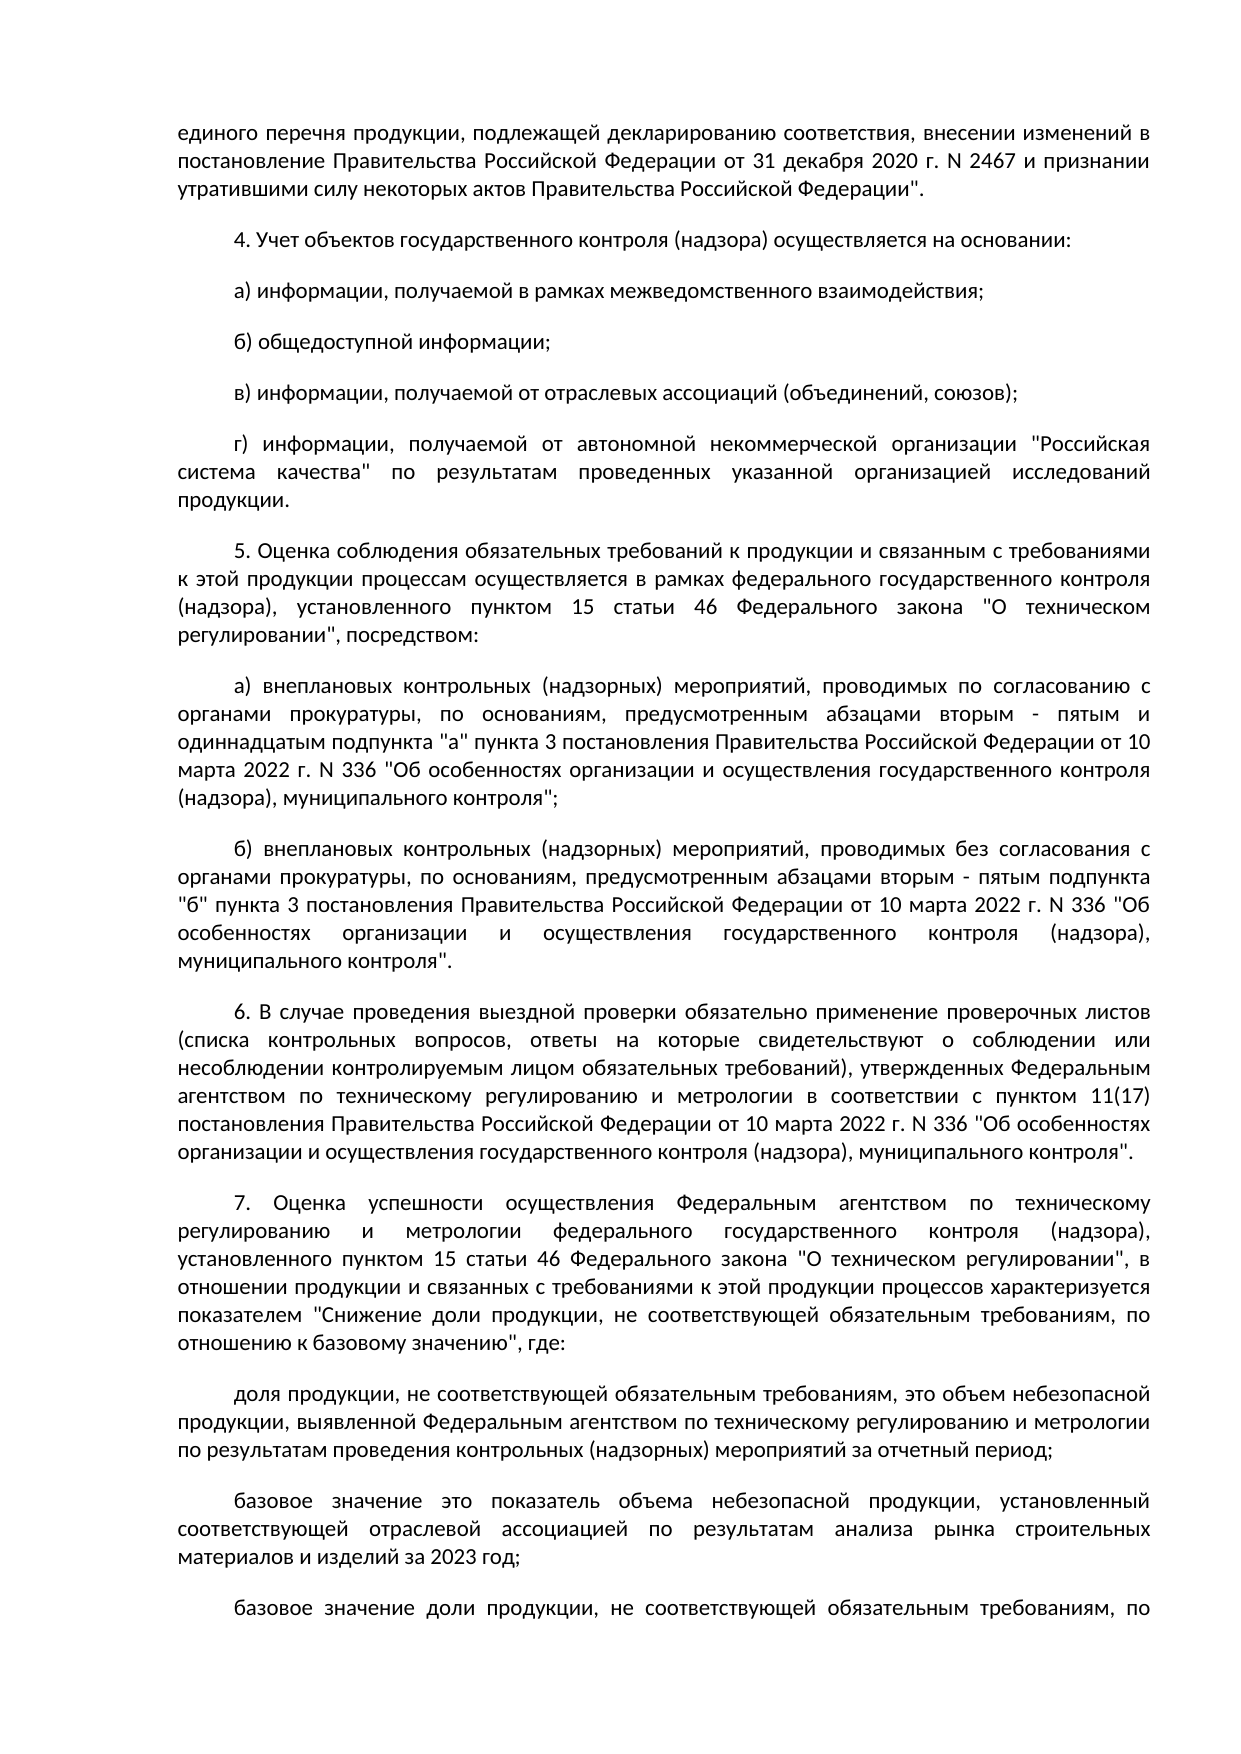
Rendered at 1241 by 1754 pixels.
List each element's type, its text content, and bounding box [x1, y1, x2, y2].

text 6. В случае проведения выездной проверки обязательно применение проверочных листов (списка контрольных вопросов, ответы на которые свидетельствуют о соблюдении или несоблюдении контролируемым лицом обязательных требований), утвержденных Федеральным агентством по техническому регулированию и метрологии в соответствии с пунктом 11(17) постановления Правительства Российской Федерации от 10 марта 2022 г. N 336 "Об особенностях организации и осуществления государственного контроля (надзора), муниципального контроля". [177, 997, 1152, 1165]
text а) информации, получаемой в рамках межведомственного взаимодействия; [177, 276, 1152, 304]
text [177, 118, 1152, 202]
text г) информации, получаемой от автономной некоммерческой организации "Российская система качества" по результатам проведенных указанной организацией исследований продукции. [177, 429, 1152, 513]
text 4. Учет объектов государственного контроля (надзора) осуществляется на основании: [177, 225, 1152, 253]
text доля продукции, не соответствующей обязательным требованиям, это объем небезопасной продукции, выявленной Федеральным агентством по техническому регулированию и метрологии по результатам проведения контрольных (надзорных) мероприятий за отчетный период; [177, 1379, 1152, 1463]
text 7. Оценка успешности осуществления Федеральным агентством по техническому регулированию и метрологии федерального государственного контроля (надзора), установленного пунктом 15 статьи 46 Федерального закона "О техническом регулировании", в отношении продукции и связанных с требованиями к этой продукции процессов характеризуется показателем "Снижение доли продукции, не соответствующей обязательным требованиям, по отношению к базовому значению", где: [177, 1188, 1152, 1356]
text базовое значение это показатель объема небезопасной продукции, установленный соответствующей отраслевой ассоциацией по результатам анализа рынка строительных материалов и изделий за 2023 год; [177, 1486, 1152, 1570]
text б) общедоступной информации; [177, 327, 1152, 355]
text а) внеплановых контрольных (надзорных) мероприятий, проводимых по согласованию с органами прокуратуры, по основаниям, предусмотренным абзацами вторым - пятым и одиннадцатым подпункта "а" пункта 3 постановления Правительства Российской Федерации от 10 марта 2022 г. N 336 "Об особенностях организации и осуществления государственного контроля (надзора), муниципального контроля"; [177, 671, 1152, 811]
text в) информации, получаемой от отраслевых ассоциаций (объединений, союзов); [177, 378, 1152, 406]
text б) внеплановых контрольных (надзорных) мероприятий, проводимых без согласования с органами прокуратуры, по основаниям, предусмотренным абзацами вторым - пятым подпункта "б" пункта 3 постановления Правительства Российской Федерации от 10 марта 2022 г. N 336 "Об особенностях организации и осуществления государственного контроля (надзора), муниципального контроля". [177, 834, 1152, 974]
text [177, 1593, 1152, 1621]
text 5. Оценка соблюдения обязательных требований к продукции и связанным с требованиями к этой продукции процессам осуществляется в рамках федерального государственного контроля (надзора), установленного пунктом 15 статьи 46 Федерального закона "О техническом регулировании", посредством: [177, 536, 1152, 648]
